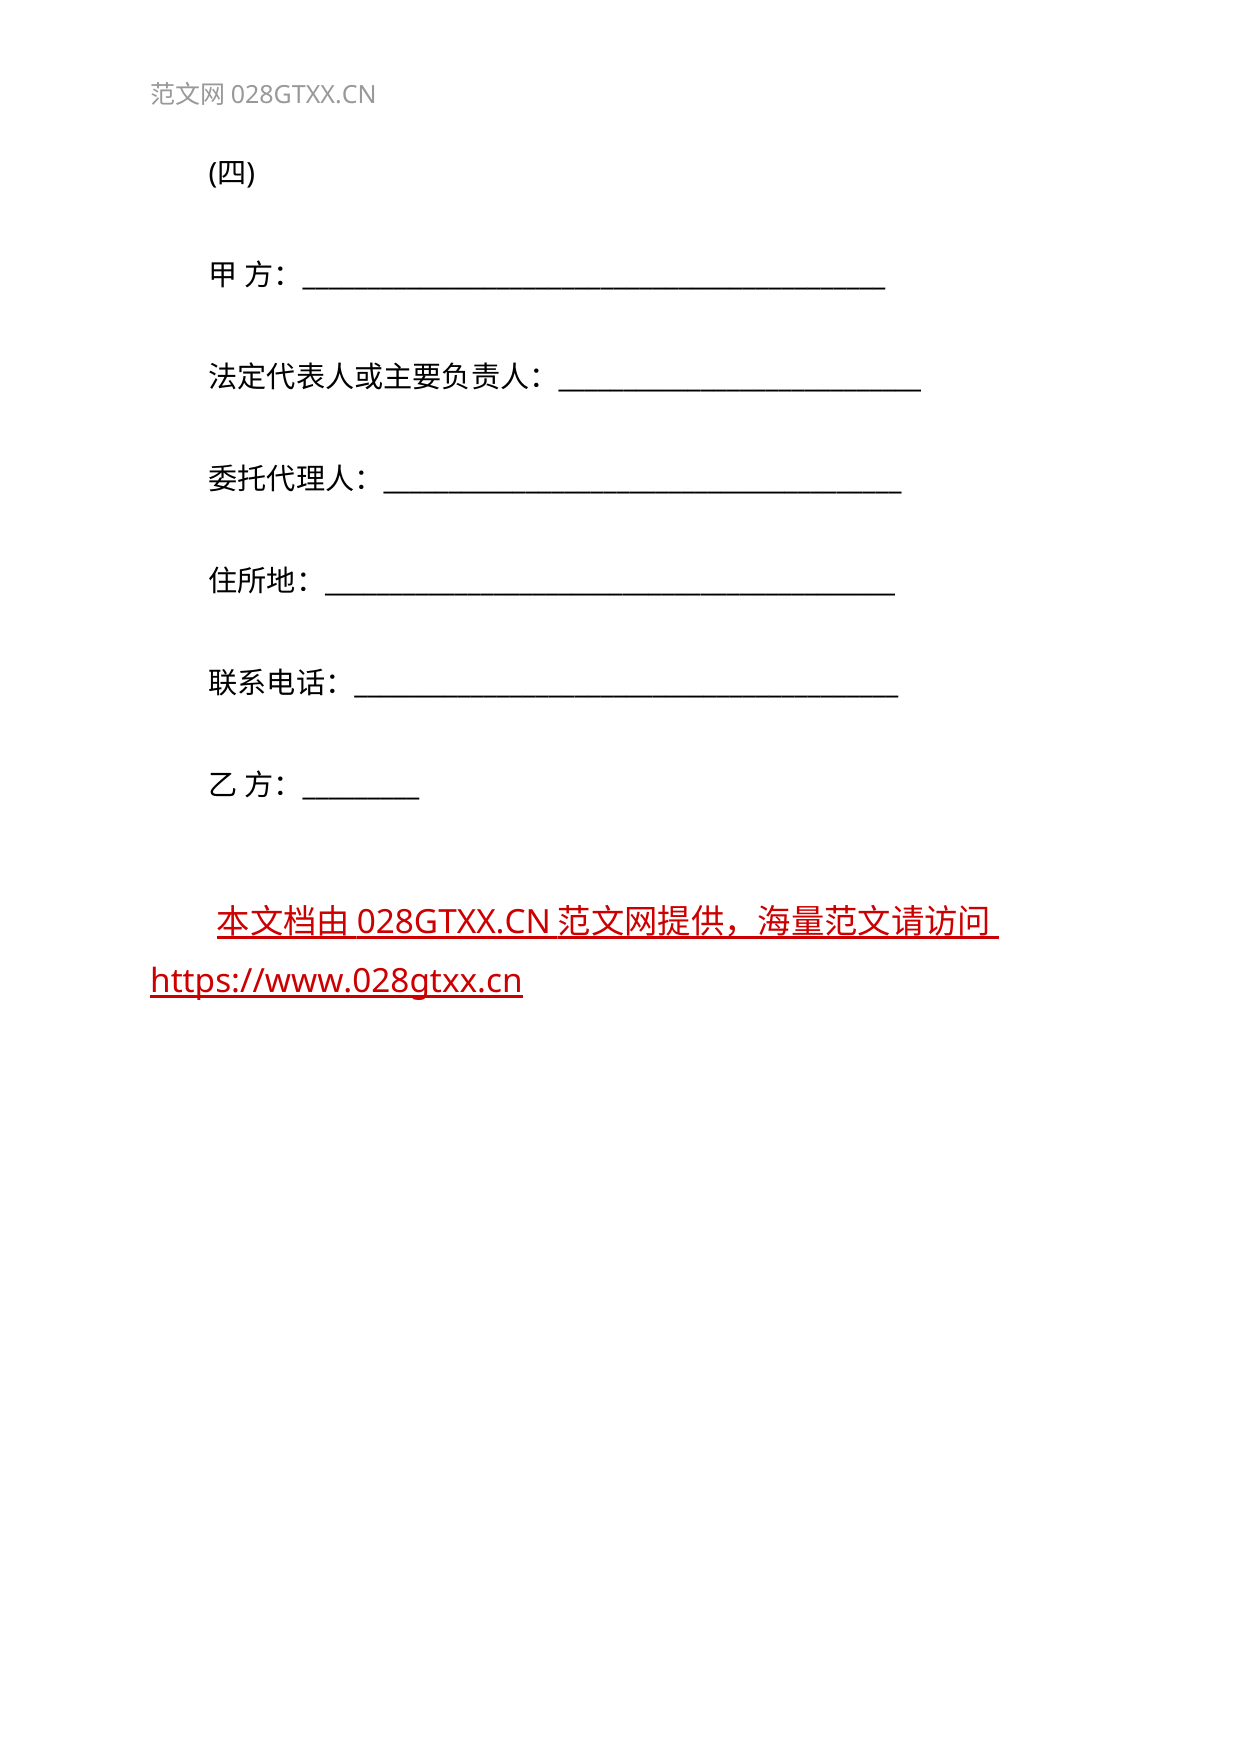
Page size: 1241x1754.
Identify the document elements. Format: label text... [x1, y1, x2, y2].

text 住所地：____________________________________________ [150, 558, 1090, 600]
text 委托代理人：________________________________________ [150, 456, 1090, 498]
text 法定代表人或主要负责人：____________________________ [150, 354, 1090, 396]
text (四) [150, 150, 1090, 192]
text 联系电话：__________________________________________ [150, 660, 1090, 702]
text 本文档由028GTXX.CN范文网提供，海量范文请访问 https://www.028gtxx.cn [150, 895, 1090, 1002]
text 甲 方：_____________________________________________ [150, 252, 1090, 294]
text 乙 方：_________ [150, 762, 1090, 804]
